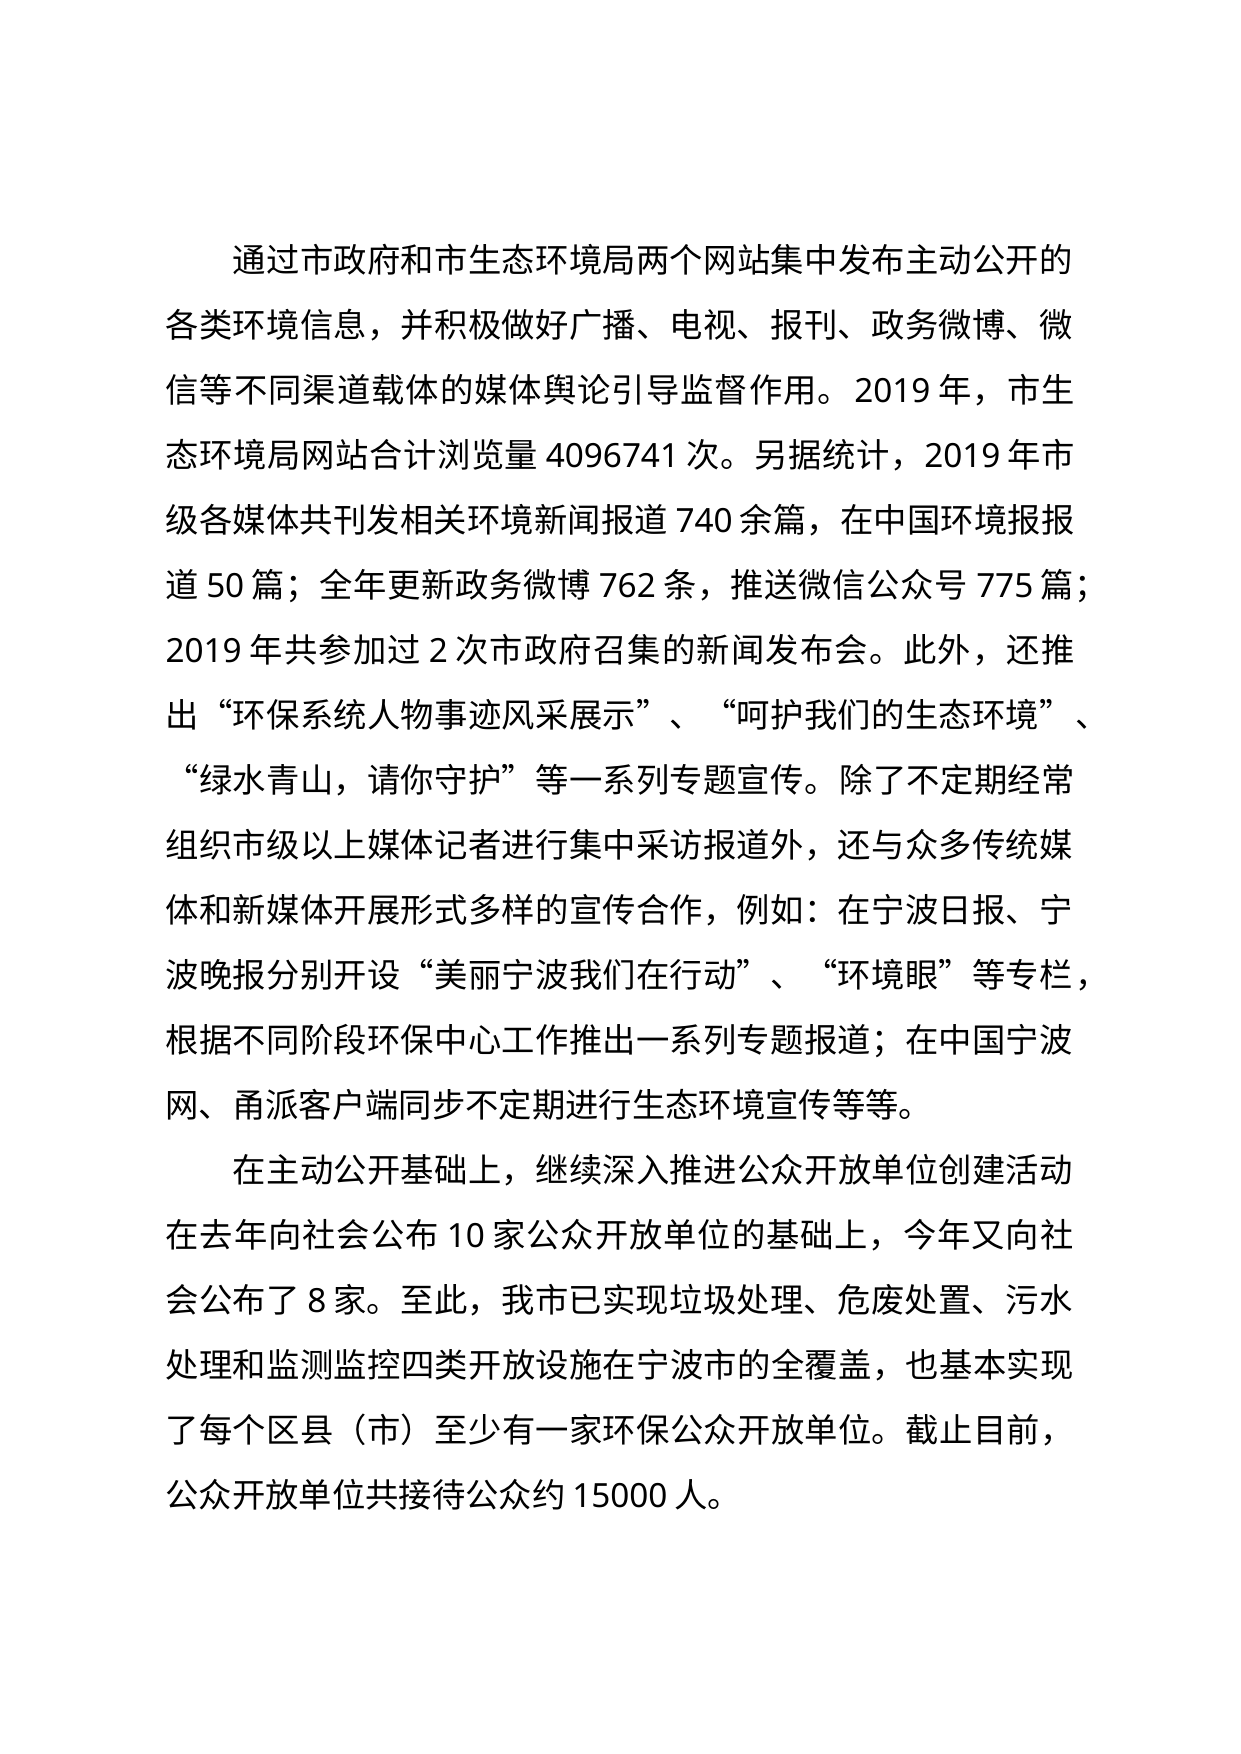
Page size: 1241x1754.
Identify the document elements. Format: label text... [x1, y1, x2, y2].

text 通过市政府和市生态环境局两个网站集中发布主动公开的各类环境信息，并积极做好广播、电视、报刊、政务微博、微信等不同渠道载体的媒体舆论引导监督作用。2019年，市生态环境局网站合计浏览量4096741次。另据统计，2019年市级各媒体共刊发相关环境新闻报道740余篇，在中国环境报报道50篇；全年更新政务微博762条，推送微信公众号775篇；2019年共参加过2次市政府召集的新闻发布会。此外，还推出“环保系统人物事迹风采展示”、“呵护我们的生态环境”、“绿水青山，请你守护”等一系列专题宣传。除了不定期经常组织市级以上媒体记者进行集中采访报道外，还与众多传统媒体和新媒体开展形式多样的宣传合作，例如：在宁波日报、宁波晚报分别开设“美丽宁波我们在行动”、“环境眼”等专栏，根据不同阶段环保中心工作推出一系列专题报道；在中国宁波网、甬派客户端同步不定期进行生态环境宣传等等。 [165, 226, 1075, 1136]
text 在主动公开基础上，继续深入推进公众开放单位创建活动。在去年向社会公布10家公众开放单位的基础上，今年又向社会公布了8家。至此，我市已实现垃圾处理、危废处置、污水处理和监测监控四类开放设施在宁波市的全覆盖，也基本实现了每个区县（市）至少有一家环保公众开放单位。截止目前，公众开放单位共接待公众约15000人。 [165, 1136, 1075, 1526]
